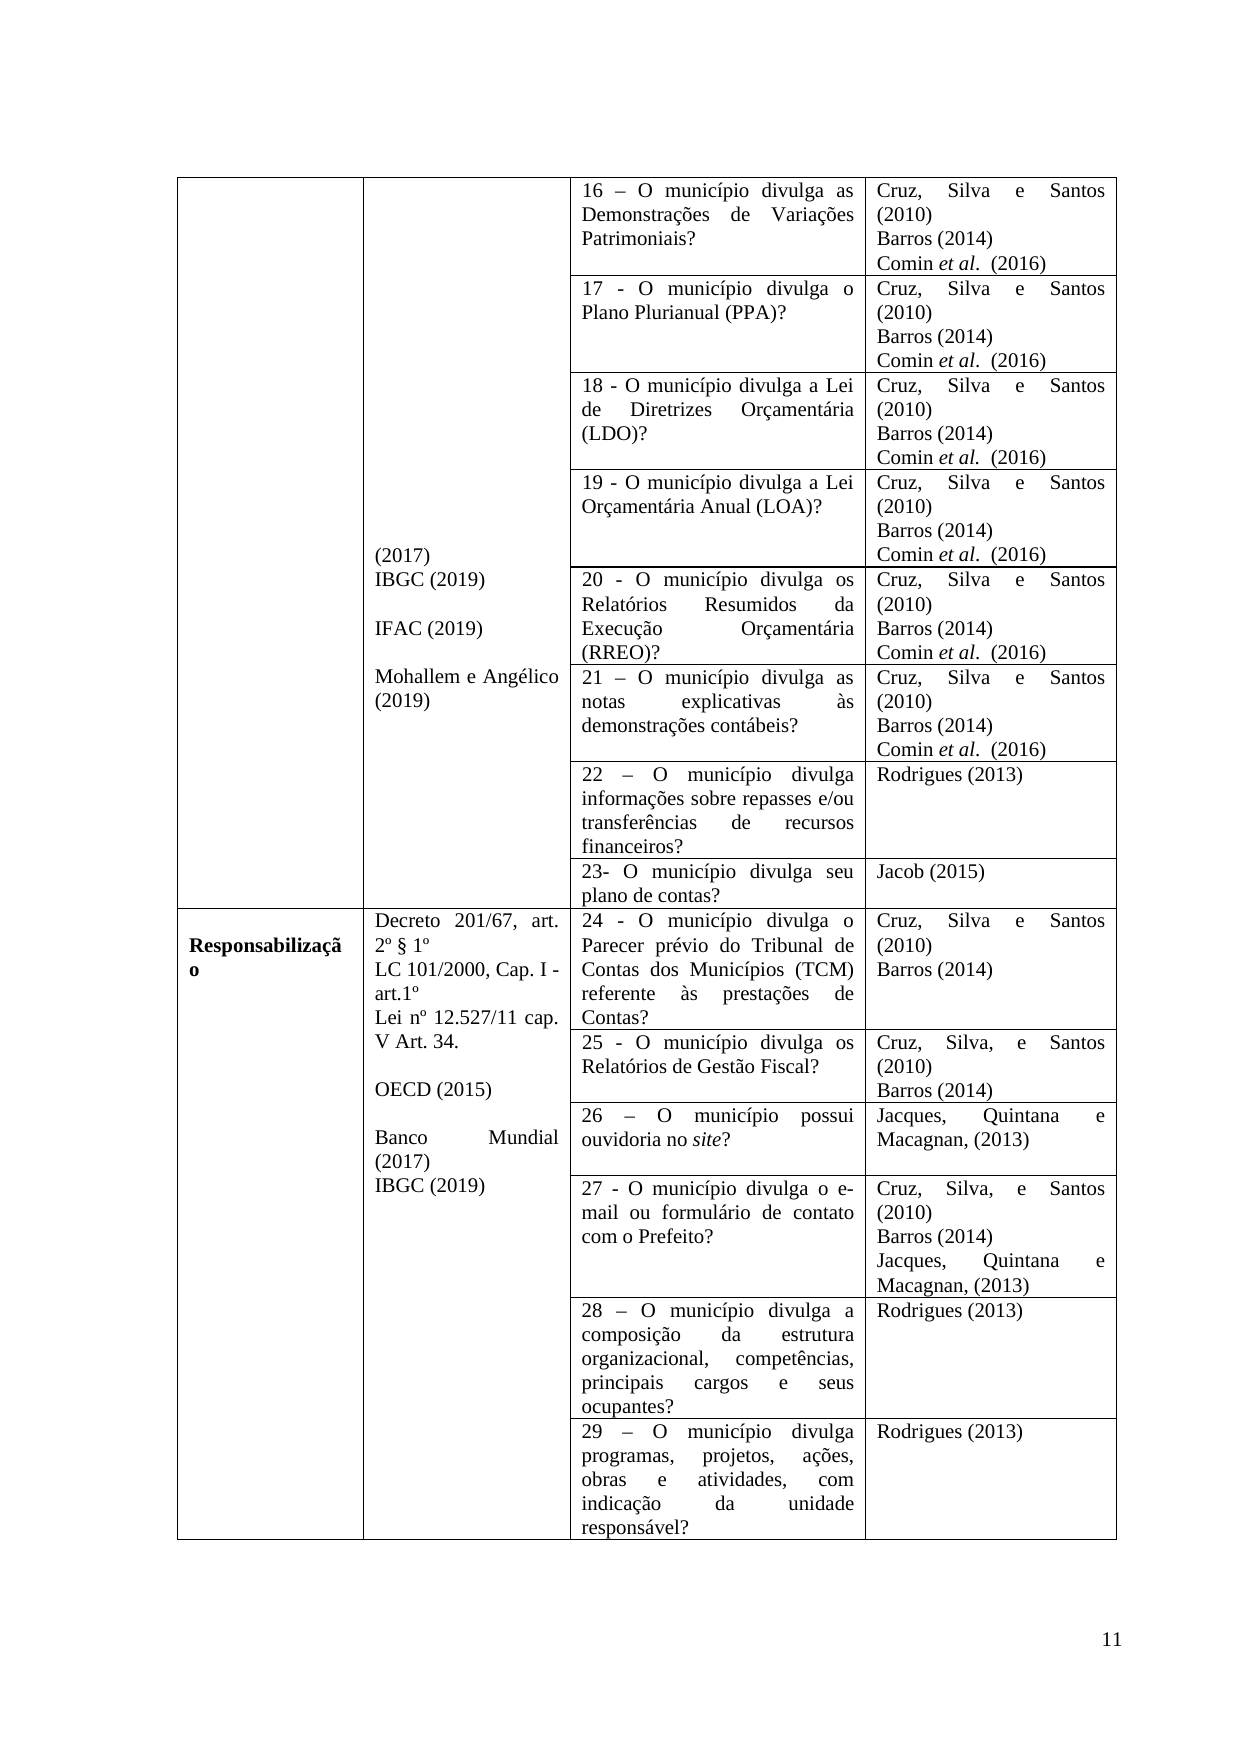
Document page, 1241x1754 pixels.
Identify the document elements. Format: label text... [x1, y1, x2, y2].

table_cell 21 – O município divulga as notas explicativas às demonstrações contábeis? [571, 665, 865, 761]
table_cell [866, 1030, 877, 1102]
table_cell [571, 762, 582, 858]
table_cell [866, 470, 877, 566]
table_cell Cruz, Silva e Santos (2010) Barros (2014) Comin et al. (2016) [932, 470, 1116, 566]
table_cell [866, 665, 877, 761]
table_cell 28 – O município divulga a composição da estrutura organizacional, competências, principais cargos e seus ocupantes? [571, 1298, 865, 1418]
table_cell 29 – O município divulga programas, projetos, ações, obras e atividades, com indicação da unidade responsável? [571, 1419, 865, 1539]
table_cell Cruz, Silva, e Santos (2010) Barros (2014) Jacques, Quintana e Macagnan, (2013) [866, 1176, 1116, 1297]
table_cell Cruz, Silva e Santos (2010) Barros (2014) Comin et al. (2016) [932, 665, 1116, 761]
table_cell 17 - O município divulga o Plano Plurianual (PPA)? [571, 276, 865, 372]
table_cell 16 – O município divulga as Demonstrações de Variações Patrimoniais? [571, 178, 865, 274]
table_cell Cruz, Silva e Santos (2010) Barros (2014) Comin et al. (2016) [866, 568, 1116, 664]
table_cell 24 - O município divulga o Parecer prévio do Tribunal de Contas dos Municípios (TCM) referente às prestações de Contas? [571, 909, 865, 1029]
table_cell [932, 178, 1116, 274]
table_cell 23- O município divulga seu plano de contas? [571, 859, 865, 907]
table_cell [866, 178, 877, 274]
table_cell Responsabilização [178, 909, 363, 1539]
table_cell Rodrigues (2013) [866, 1419, 1116, 1539]
table_cell 26 – O município possui ouvidoria no site? [571, 1103, 865, 1175]
table_cell Decreto 201/67, art. 2º § 1º LC 101/2000, Cap. I - art.1º Lei nº 12.527/11 cap. V Art. 34. OECD (2015) Banco Mundial (2017) IBGC (2019) [364, 909, 570, 1539]
table_cell 20 - O município divulga os Relatórios Resumidos da Execução Orçamentária (RREO)? [571, 568, 865, 664]
table_cell 19 - O município divulga a Lei Orçamentária Anual (LOA)? [571, 470, 865, 566]
table_cell Cruz, Silva e Santos (2010) Barros (2014) Comin et al. (2016) [932, 373, 1116, 469]
table_cell 18 - O município divulga a Lei de Diretrizes Orçamentária (LDO)? [571, 373, 865, 469]
table_cell Rodrigues (2013) [866, 1298, 1116, 1418]
table_cell 27 - O município divulga o e-mail ou formulário de contato com o Prefeito? [571, 1176, 865, 1297]
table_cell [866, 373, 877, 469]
table_cell Jacques, Quintana e Macagnan, (2013) [866, 1103, 1116, 1175]
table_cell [866, 276, 1116, 372]
table_cell Cruz, Silva e Santos (2010) Barros (2014) [866, 909, 1116, 1029]
table_cell 22 – O município divulga informações sobre repasses e/ou transferências de recursos financeiros? [683, 762, 865, 858]
table_cell Cruz, Silva, e Santos (2010) Barros (2014) [932, 1030, 1116, 1102]
table_cell Jacob (2015) [866, 859, 1116, 907]
table_cell 25 - O município divulga os Relatórios de Gestão Fiscal? [571, 1030, 865, 1102]
table_cell Rodrigues (2013) [866, 762, 1116, 858]
